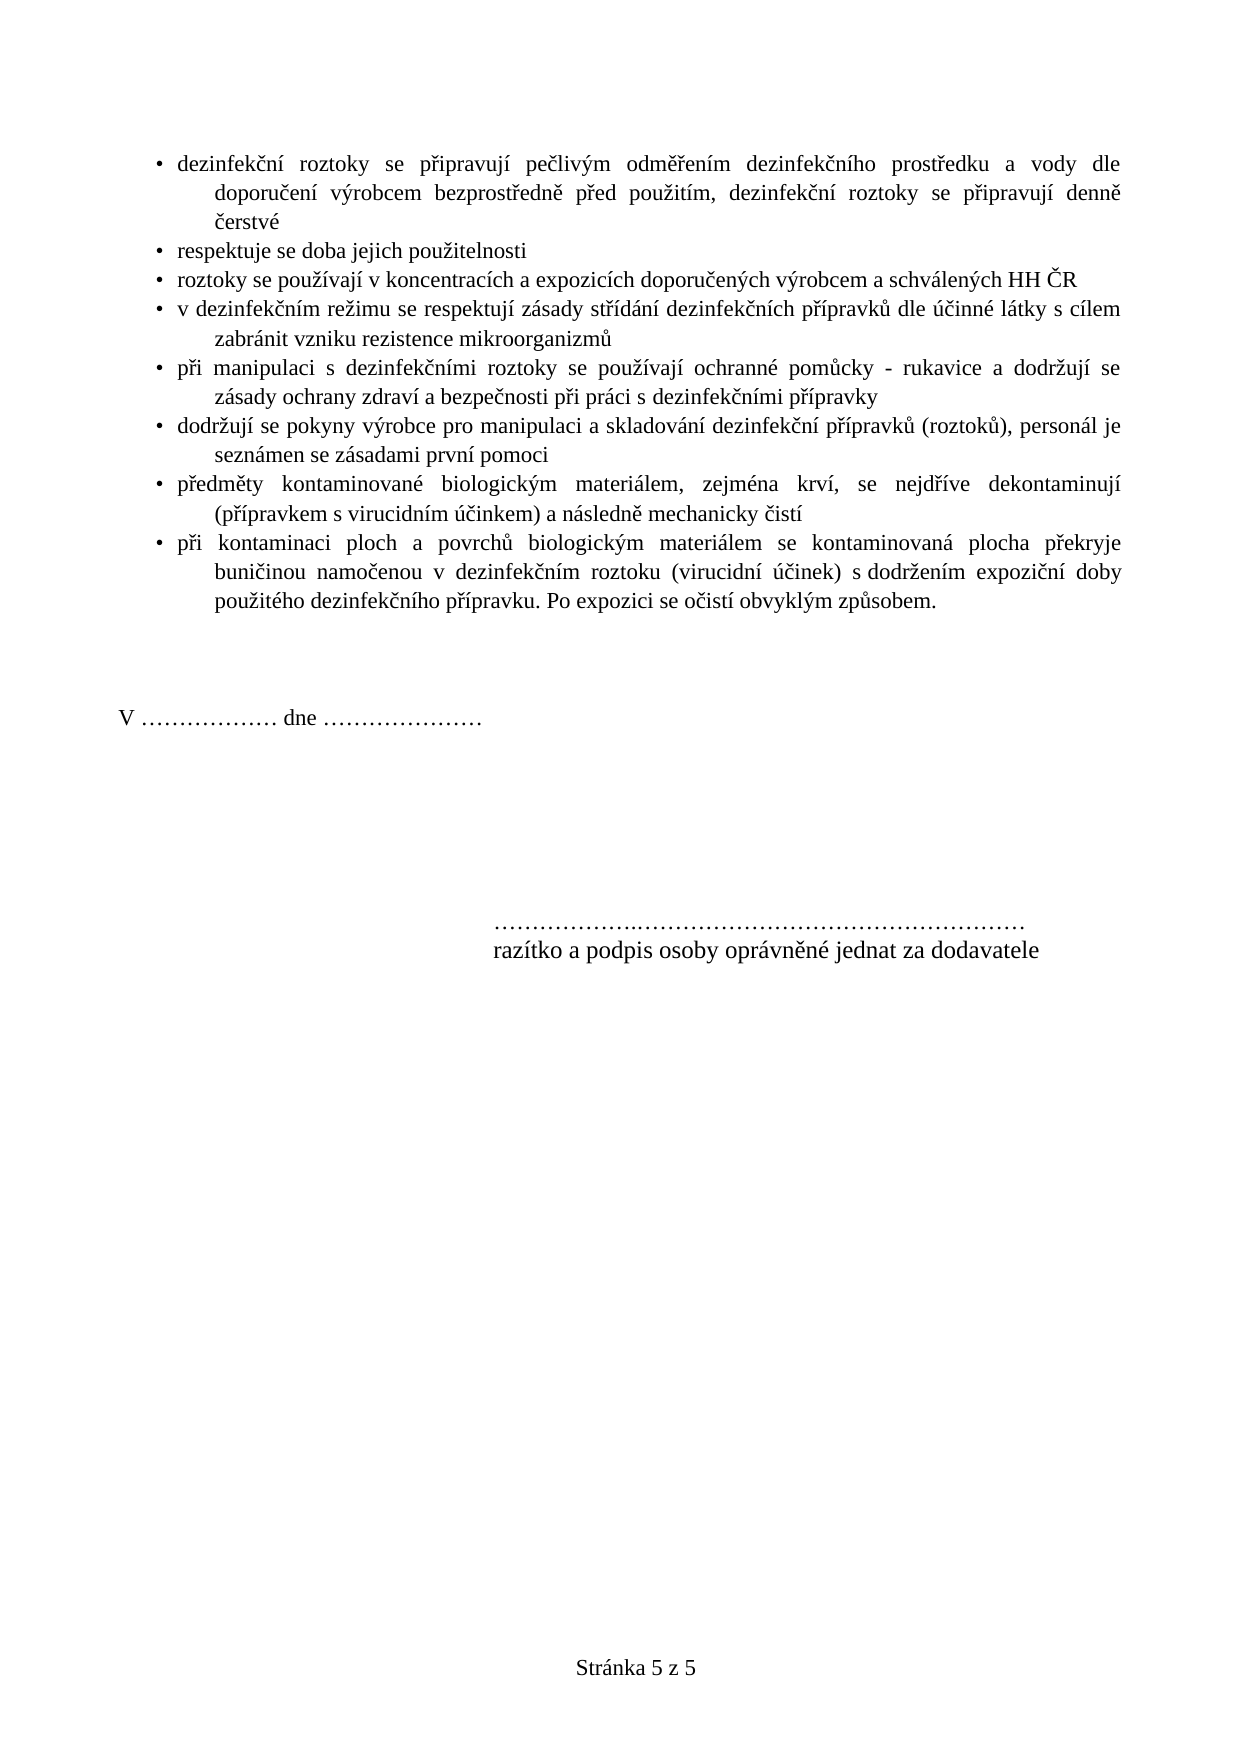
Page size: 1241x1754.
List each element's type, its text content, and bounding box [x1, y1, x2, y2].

list v dezinfekčním režimu se respektují zásady střídání dezinfekčních přípravků dle účinné látky s cílem zabránit vzniku rezistence mikroorganizmů [155, 293, 1122, 352]
list při kontaminaci ploch a povrchů biologickým materiálem se kontaminovaná plocha překryje buničinou namočenou v dezinfekčním roztoku (virucidní účinek) s dodržením expoziční doby použitého dezinfekčního přípravku. Po expozici se očistí obvyklým způsobem. [155, 527, 1122, 614]
text V ……………… dne ………………… [118, 702, 1122, 731]
list dezinfekční roztoky se připravují pečlivým odměřením dezinfekčního prostředku a vody dle doporučení výrobcem bezprostředně před použitím, dezinfekční roztoky se připravují denně čerstvé [155, 148, 1122, 235]
text razítko a podpis osoby oprávněné jednat za dodavatele [118, 935, 1122, 964]
list předměty kontaminované biologickým materiálem, zejména krví, se nejdříve dekontaminují (přípravkem s virucidním účinkem) a následně mechanicky čistí [155, 468, 1122, 527]
list respektuje se doba jejich použitelnosti [155, 235, 1122, 264]
list při manipulaci s dezinfekčními roztoky se používají ochranné pomůcky - rukavice a dodržují se zásady ochrany zdraví a bezpečnosti při práci s dezinfekčními přípravky [155, 352, 1122, 410]
list dodržují se pokyny výrobce pro manipulaci a skladování dezinfekční přípravků (roztoků), personál je seznámen se zásadami první pomoci [155, 410, 1122, 468]
list roztoky se používají v koncentracích a expozicích doporučených výrobcem a schválených HH ČR [155, 264, 1122, 293]
text ……………….…………………………………………… [118, 906, 1122, 935]
